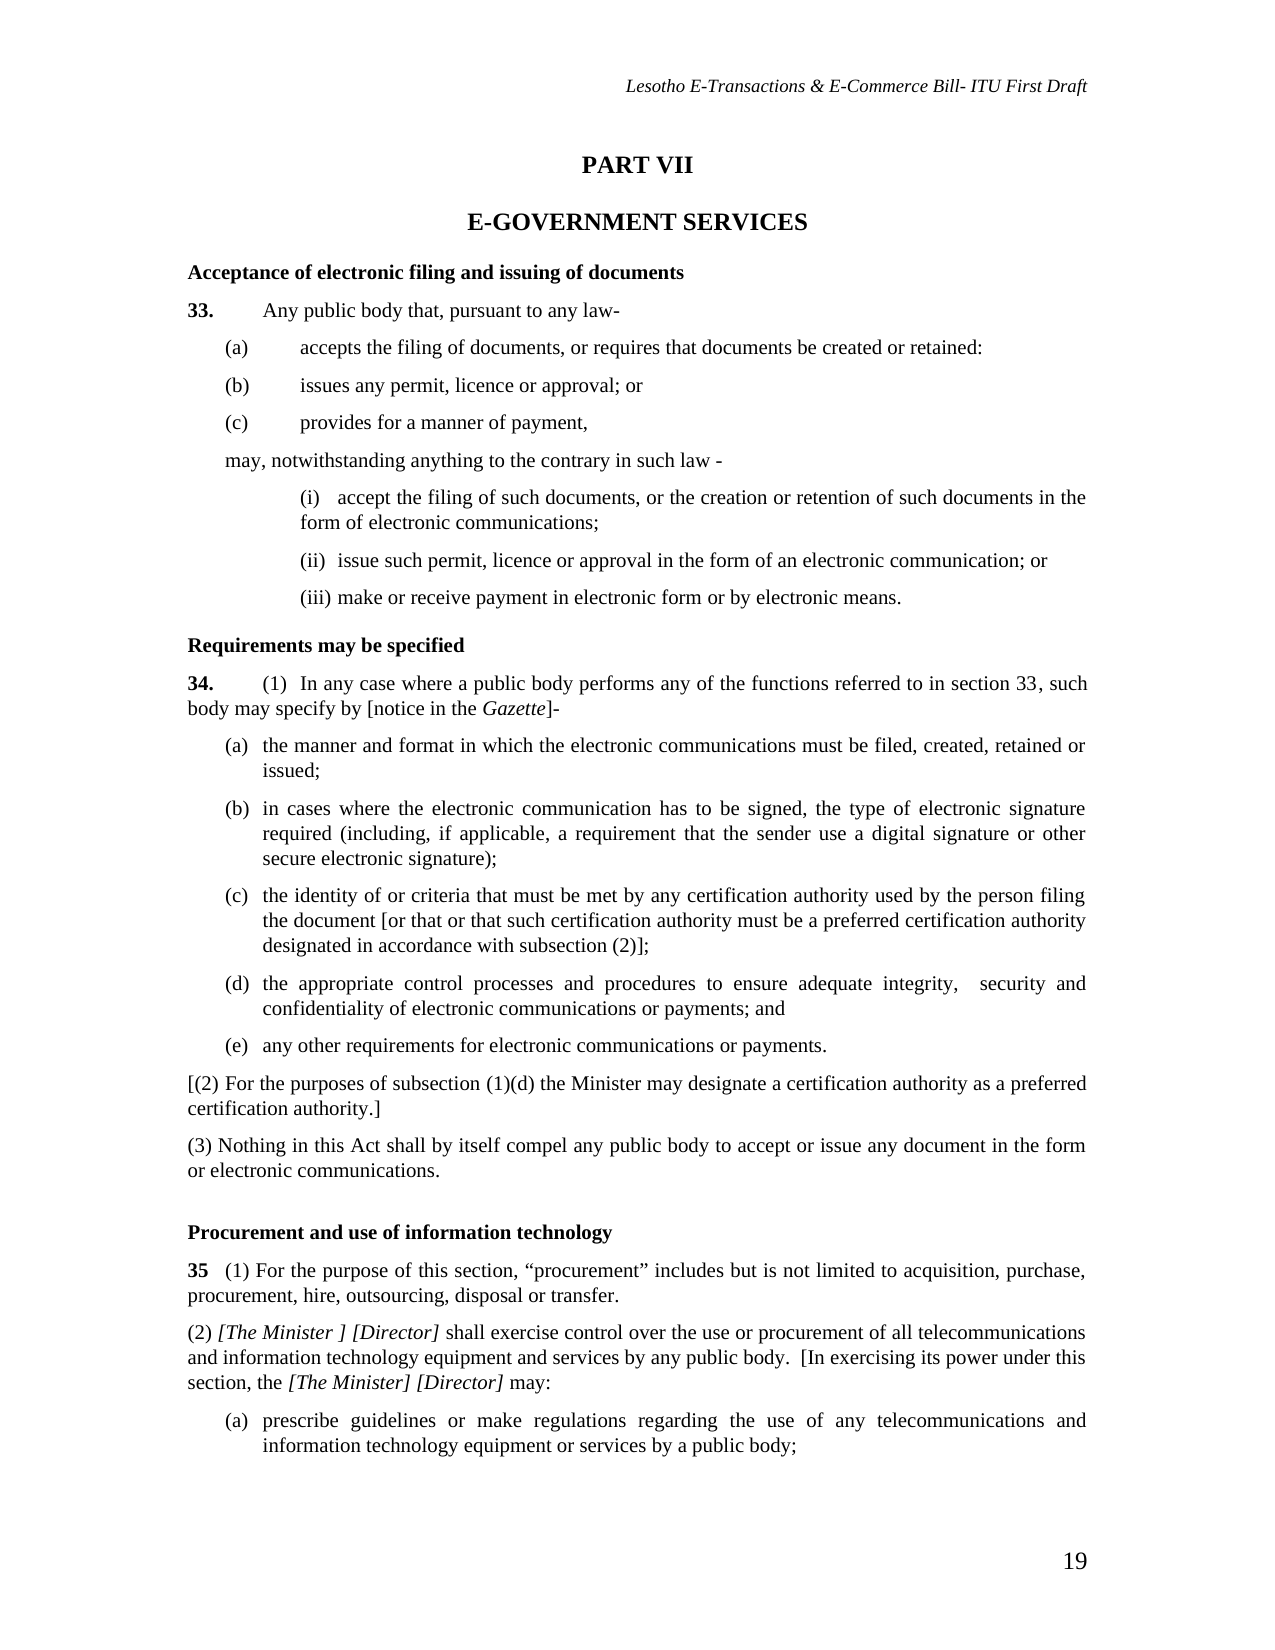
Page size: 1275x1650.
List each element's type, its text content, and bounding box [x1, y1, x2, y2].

list any other requirements for electronic communications or payments. [225, 1032, 1087, 1057]
subtitle Requirements may be specified [187, 633, 1087, 657]
text 33. Any public body that, pursuant to any law- [187, 297, 1087, 322]
text 34. (1) In any case where a public body performs any of the functions referred to in section 33, such body may specify by [notice in the Gazette]- [187, 670, 1087, 720]
list accepts the filing of documents, or requires that documents be created or retained: [225, 334, 1087, 359]
subtitle Procurement and use of information technology [187, 1220, 1087, 1244]
list issues any permit, licence or approval; or [225, 372, 1087, 397]
text (ii) issue such permit, licence or approval in the form of an electronic communication; or [262, 547, 1087, 572]
list prescribe guidelines or make regulations regarding the use of any telecommunications and information technology equipment or services by a public body; [225, 1407, 1087, 1457]
subtitle PART VII [187, 150, 1087, 179]
text (3) Nothing in this Act shall by itself compel any public body to accept or issue any document in the form or electronic communications. [187, 1132, 1087, 1182]
text (i) accept the filing of such documents, or the creation or retention of such documents in the form of electronic communications; [262, 484, 1087, 534]
text 35 (1) For the purpose of this section, “procurement” includes but is not limited to acquisition, purchase, procurement, hire, outsourcing, disposal or transfer. [187, 1257, 1087, 1307]
list in cases where the electronic communication has to be signed, the type of electronic signature required (including, if applicable, a requirement that the sender use a digital signature or other secure electronic signature); [225, 795, 1087, 870]
list the appropriate control processes and procedures to ensure adequate integrity, security and confidentiality of electronic communications or payments; and [225, 970, 1087, 1020]
text (iii) make or receive payment in electronic form or by electronic means. [262, 584, 1087, 609]
text [(2) For the purposes of subsection (1)(d) the Minister may designate a certification authority as a preferred certification authority.] [187, 1070, 1087, 1120]
text may, notwithstanding anything to the contrary in such law - [187, 447, 1087, 472]
list the manner and format in which the electronic communications must be filed, created, retained or issued; [225, 732, 1087, 782]
text (2) [The Minister ] [Director] shall exercise control over the use or procurement of all telecommunications and information technology equipment and services by any public body. [In exercising its power under this section, the [The Minister] [Director] may: [187, 1319, 1087, 1394]
subtitle Acceptance of electronic filing and issuing of documents [187, 260, 1087, 284]
subtitle E-GOVERNMENT SERVICES [187, 207, 1087, 236]
list the identity of or criteria that must be met by any certification authority used by the person filing the document [or that or that such certification authority must be a preferred certification authority designated in accordance with subsection (2)]; [225, 882, 1087, 957]
list provides for a manner of payment, [225, 409, 1087, 434]
